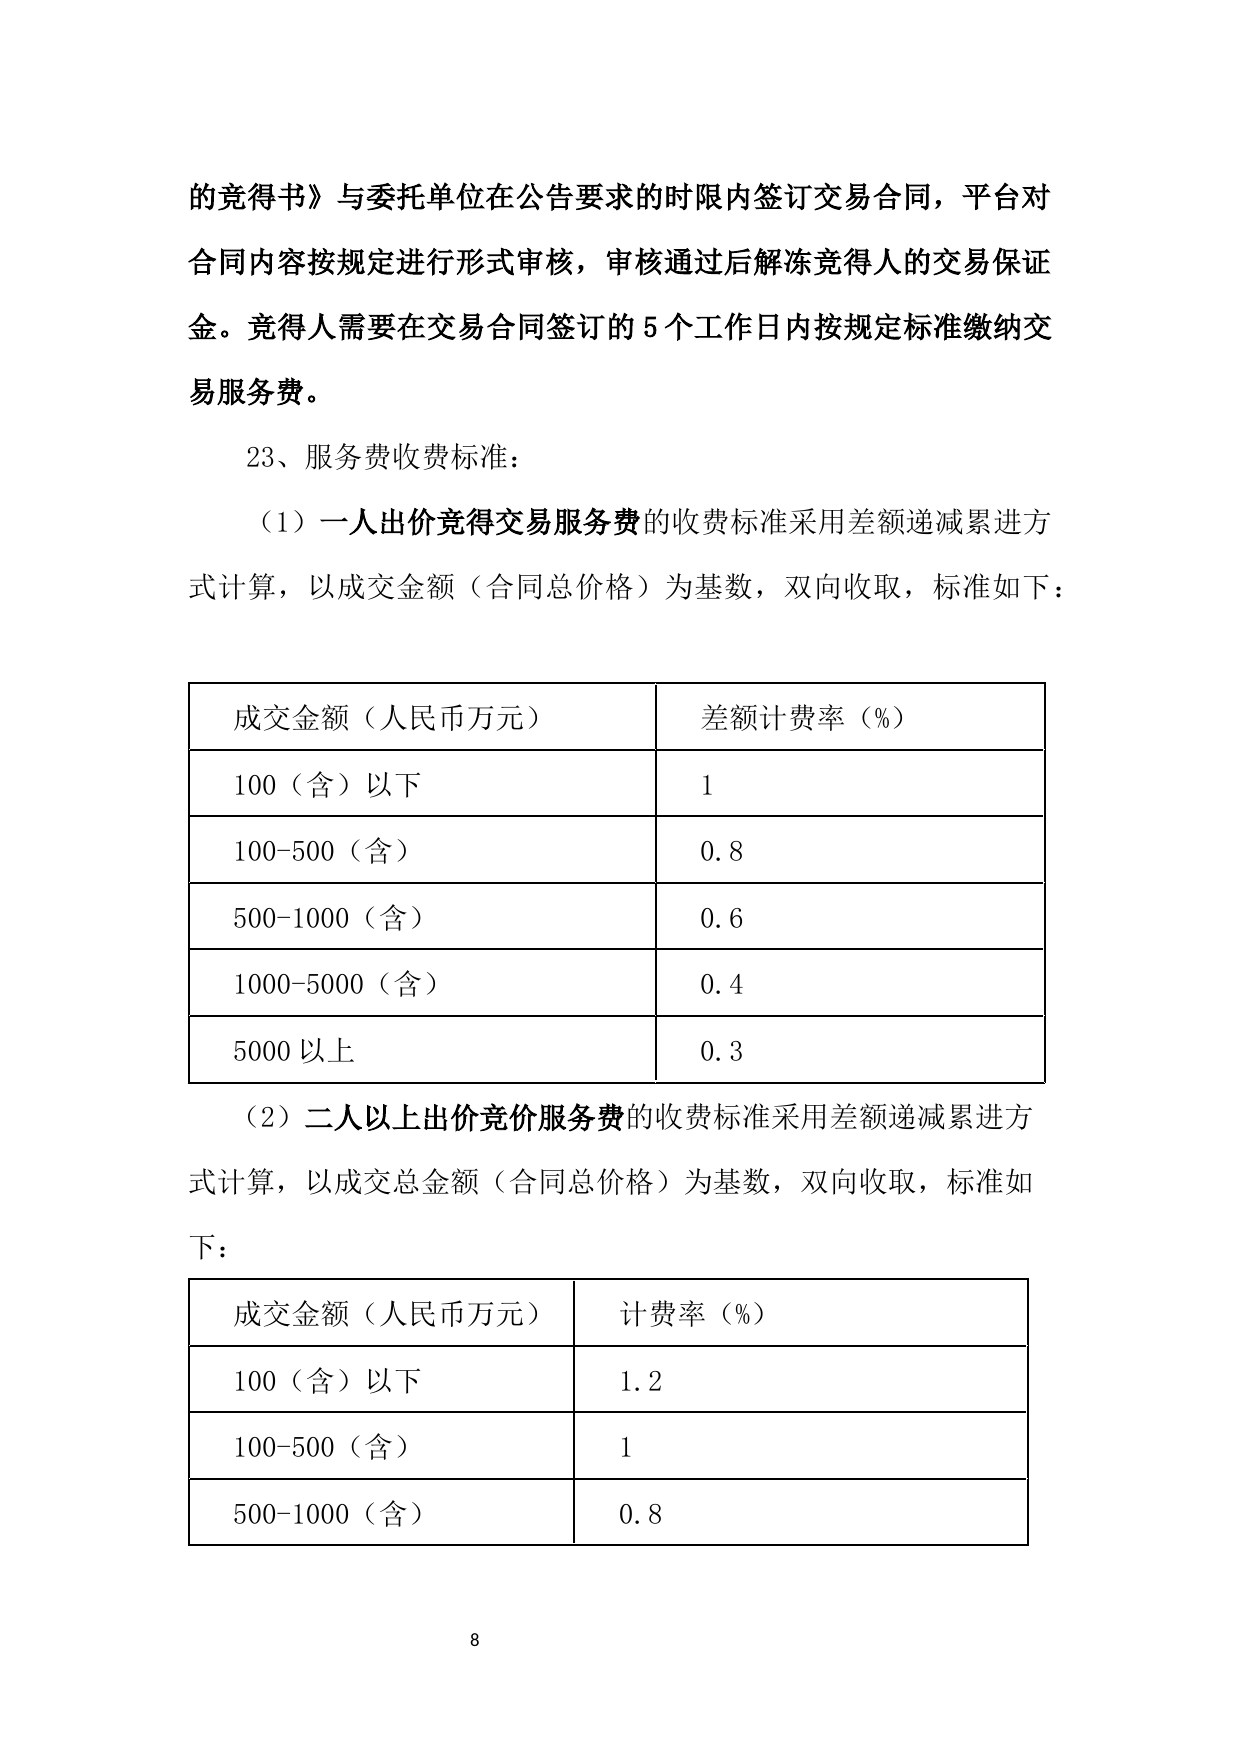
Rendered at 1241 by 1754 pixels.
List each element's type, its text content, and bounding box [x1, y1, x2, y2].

table_cell 500-1000（含） [190, 884, 655, 948]
table_cell 0.3 [655, 1015, 1044, 1081]
table_cell 1 [575, 1411, 1027, 1478]
table_cell 500-1000（含） [190, 1480, 574, 1544]
text 23、服务费收费标准： [187, 422, 1053, 487]
table_cell 1 [657, 749, 1044, 815]
table_cell 0.4 [657, 948, 1044, 1015]
table_header 差额计费率（%） [657, 684, 1044, 748]
table_cell 0.8 [657, 815, 1044, 882]
table_header 计费率（%） [575, 1280, 1027, 1344]
table_cell 0.8 [574, 1478, 1027, 1544]
table_cell 100（含）以下 [190, 751, 655, 815]
table_cell 0.6 [657, 882, 1044, 948]
table_cell 100-500（含） [190, 1413, 573, 1478]
table_header 成交金额（人民币万元） [190, 684, 655, 748]
table_cell 100（含）以下 [190, 1347, 573, 1411]
text （1）一人出价竞得交易服务费的收费标准采用差额递减累进方式计算，以成交金额（合同总价格）为基数，双向收取，标准如下： [187, 487, 1053, 682]
table_cell 5000以上 [190, 1017, 655, 1081]
text （2）二人以上出价竞价服务费的收费标准采用差额递减累进方式计算，以成交总金额（合同总价格）为基数，双向收取，标准如下： [187, 1083, 1053, 1278]
table_cell 100-500（含） [190, 817, 655, 882]
table_cell 1.2 [575, 1345, 1027, 1411]
table_cell 1000-5000（含） [190, 950, 655, 1015]
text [187, 162, 1053, 422]
table_header 成交金额（人民币万元） [190, 1280, 573, 1344]
